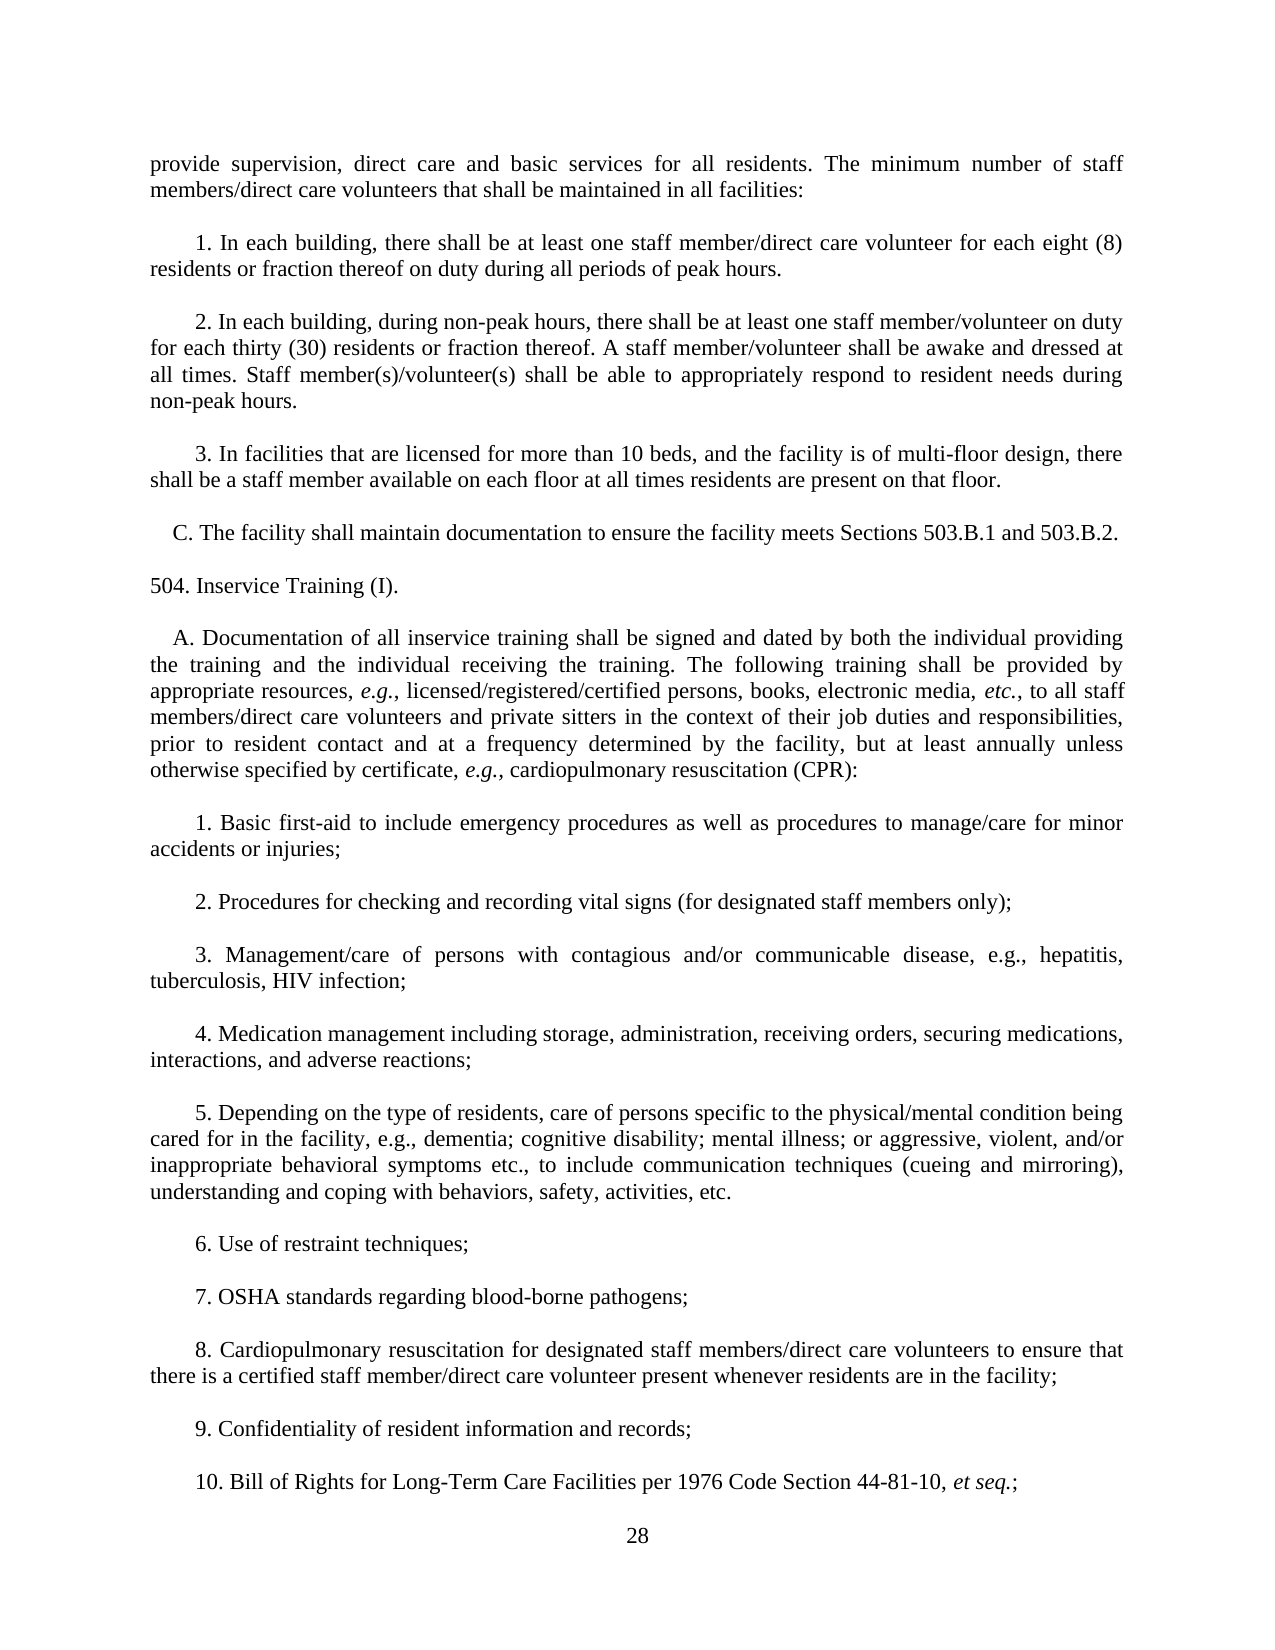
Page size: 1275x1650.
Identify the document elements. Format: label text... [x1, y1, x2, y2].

text A. Documentation of all inservice training shall be signed and dated by both the individual providing the training and the individual receiving the training. The following training shall be provided by appropriate resources, e.g., licensed/registered/certified persons, books, electronic media, etc., to all staff members/direct care volunteers and private sitters in the context of their job duties and responsibilities, prior to resident contact and at a frequency determined by the facility, but at least annually unless otherwise specified by certificate, e.g., cardiopulmonary resuscitation (CPR): [150, 624, 1125, 782]
text 7. OSHA standards regarding blood-borne pathogens; [150, 1283, 1125, 1309]
text 9. Confidentiality of resident information and records; [150, 1415, 1125, 1441]
text 2. In each building, during non-peak hours, there shall be at least one staff member/volunteer on duty for each thirty (30) residents or fraction thereof. A staff member/volunteer shall be awake and dressed at all times. Staff member(s)/volunteer(s) shall be able to appropriately respond to resident needs during non-peak hours. [150, 308, 1125, 413]
text 6. Use of restraint techniques; [150, 1231, 1125, 1257]
text 504. Inservice Training (I). [150, 572, 1125, 598]
text 3. Management/care of persons with contagious and/or communicable disease, e.g., hepatitis, tuberculosis, HIV infection; [150, 941, 1125, 993]
text 2. Procedures for checking and recording vital signs (for designated staff members only); [150, 888, 1125, 914]
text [150, 150, 1125, 203]
text 3. In facilities that are licensed for more than 10 beds, and the facility is of multi-floor design, there shall be a staff member available on each floor at all times residents are present on that floor. [150, 440, 1125, 493]
text C. The facility shall maintain documentation to ensure the facility meets Sections 503.B.1 and 503.B.2. [150, 519, 1125, 545]
text 1. Basic first-aid to include emergency procedures as well as procedures to manage/care for minor accidents or injuries; [150, 809, 1125, 862]
text 8. Cardiopulmonary resuscitation for designated staff members/direct care volunteers to ensure that there is a certified staff member/direct care volunteer present whenever residents are in the facility; [150, 1336, 1125, 1389]
text 10. Bill of Rights for Long-Term Care Facilities per 1976 Code Section 44-81-10, et seq.; [150, 1468, 1125, 1494]
text 1. In each building, there shall be at least one staff member/direct care volunteer for each eight (8) residents or fraction thereof on duty during all periods of peak hours. [150, 229, 1125, 282]
text 5. Depending on the type of residents, care of persons specific to the physical/mental condition being cared for in the facility, e.g., dementia; cognitive disability; mental illness; or aggressive, violent, and/or inappropriate behavioral symptoms etc., to include communication techniques (cueing and mirroring), understanding and coping with behaviors, safety, activities, etc. [150, 1099, 1125, 1204]
text 4. Medication management including storage, administration, receiving orders, securing medications, interactions, and adverse reactions; [150, 1020, 1125, 1072]
